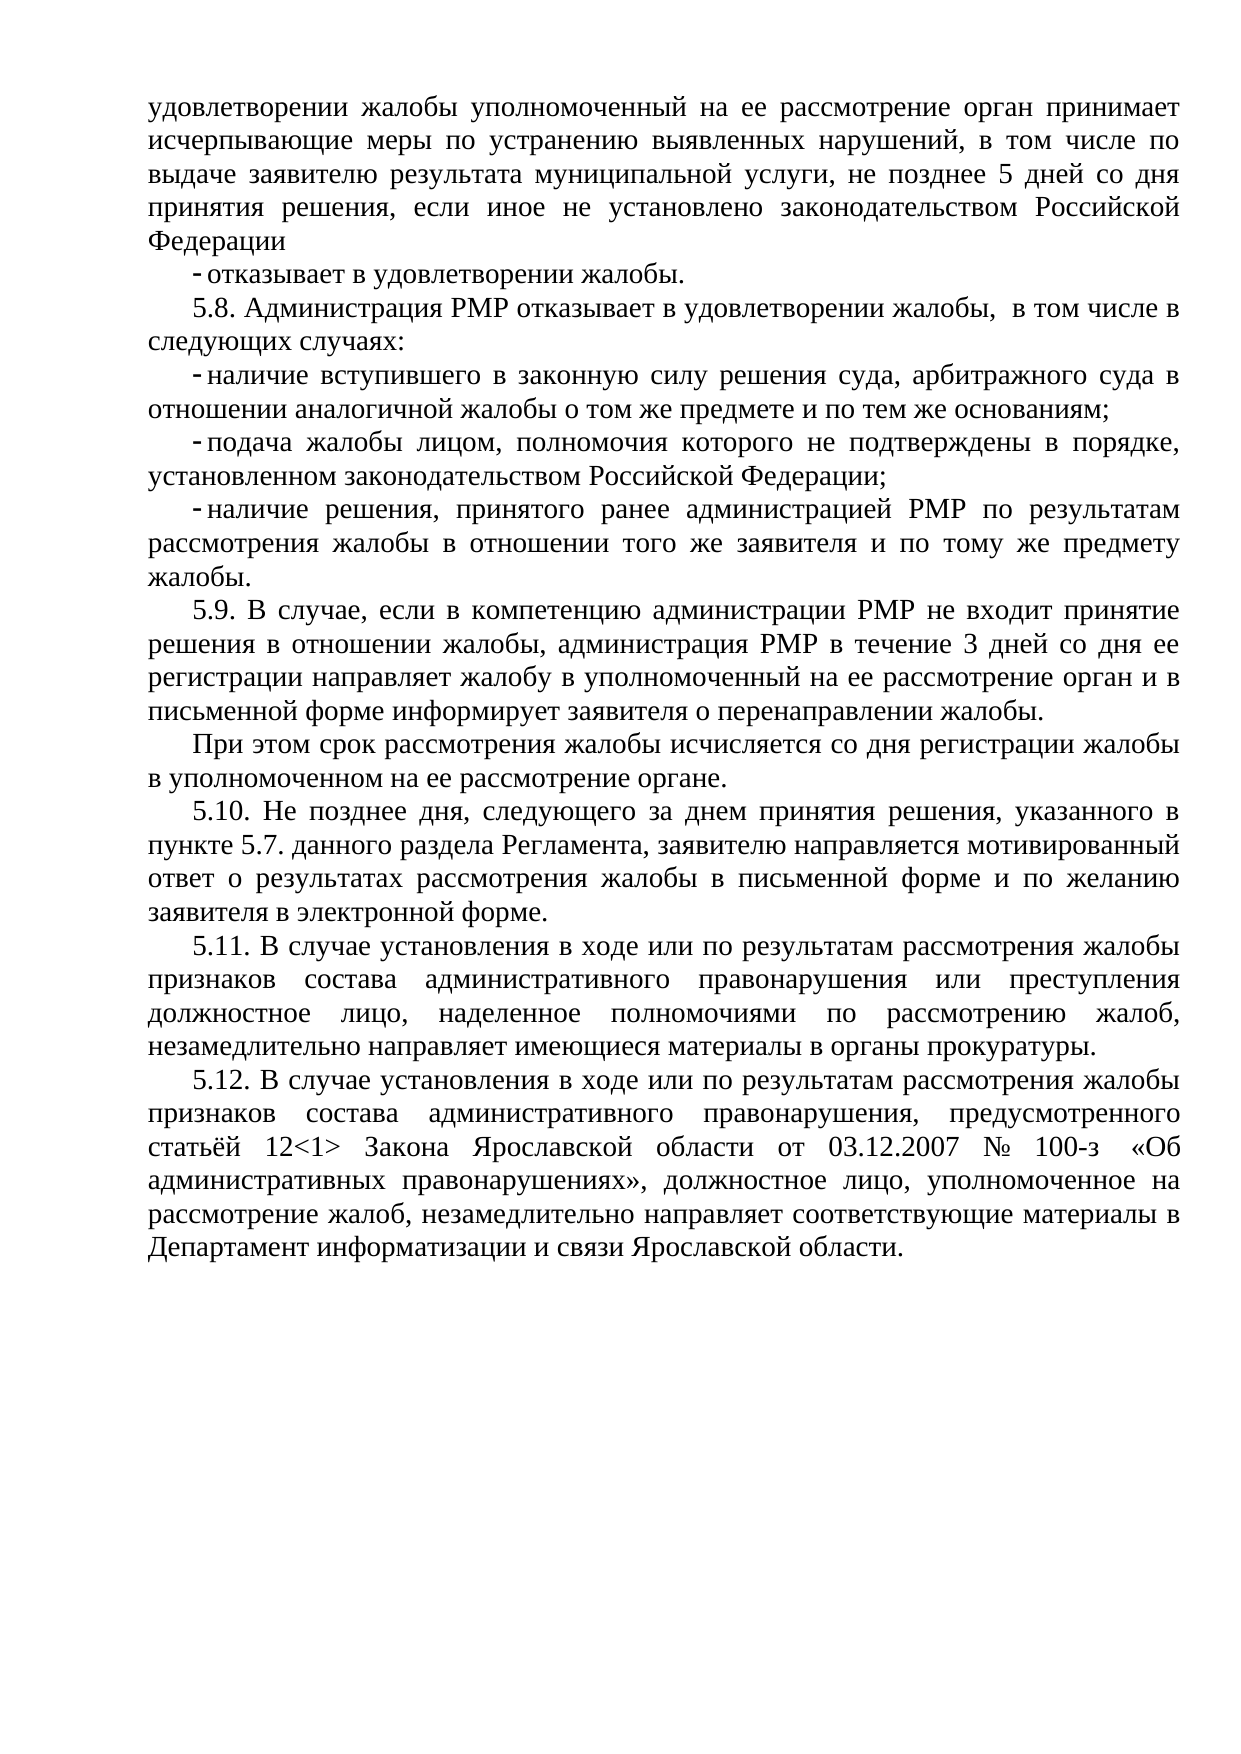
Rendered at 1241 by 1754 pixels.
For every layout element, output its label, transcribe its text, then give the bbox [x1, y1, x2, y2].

list наличие вступившего в законную силу решения суда, арбитражного суда в отношении аналогичной жалобы о том же предмете и по тем же основаниям; [148, 357, 1181, 424]
text 5.12. В случае установления в ходе или по результатам рассмотрения жалобы признаков состава административного правонарушения, предусмотренного статьёй 12<1> Закона Ярославской области от 03.12.2007 № 100-з «Об административных правонарушениях», должностное лицо, уполномоченное на рассмотрение жалоб, незамедлительно направляет соответствующие материалы в Департамент информатизации и связи Ярославской области. [148, 1062, 1181, 1263]
text 5.8. Администрация РМР отказывает в удовлетворении жалобы, в том числе в следующих случаях: [148, 290, 1181, 357]
text 5.10. Не позднее дня, следующего за днем принятия решения, указанного в пункте 5.7. данного раздела Регламента, заявителю направляется мотивированный ответ о результатах рассмотрения жалобы в письменной форме и по желанию заявителя в электронной форме. [148, 793, 1181, 928]
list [148, 89, 1181, 256]
list наличие решения, принятого ранее администрацией РМР по результатам рассмотрения жалобы в отношении того же заявителя и по тому же предмету жалобы. [148, 491, 1181, 592]
list подача жалобы лицом, полномочия которого не подтверждены в порядке, установленном законодательством Российской Федерации; [148, 424, 1181, 491]
text При этом срок рассмотрения жалобы исчисляется со дня регистрации жалобы в уполномоченном на ее рассмотрение органе. [148, 726, 1181, 793]
text 5.9. В случае, если в компетенцию администрации РМР не входит принятие решения в отношении жалобы, администрация РМР в течение 3 дней со дня ее регистрации направляет жалобу в уполномоченный на ее рассмотрение орган и в письменной форме информирует заявителя о перенаправлении жалобы. [148, 592, 1181, 726]
text 5.11. В случае установления в ходе или по результатам рассмотрения жалобы признаков состава административного правонарушения или преступления должностное лицо, наделенное полномочиями по рассмотрению жалоб, незамедлительно направляет имеющиеся материалы в органы прокуратуры. [148, 928, 1181, 1062]
list отказывает в удовлетворении жалобы. [148, 256, 1181, 290]
